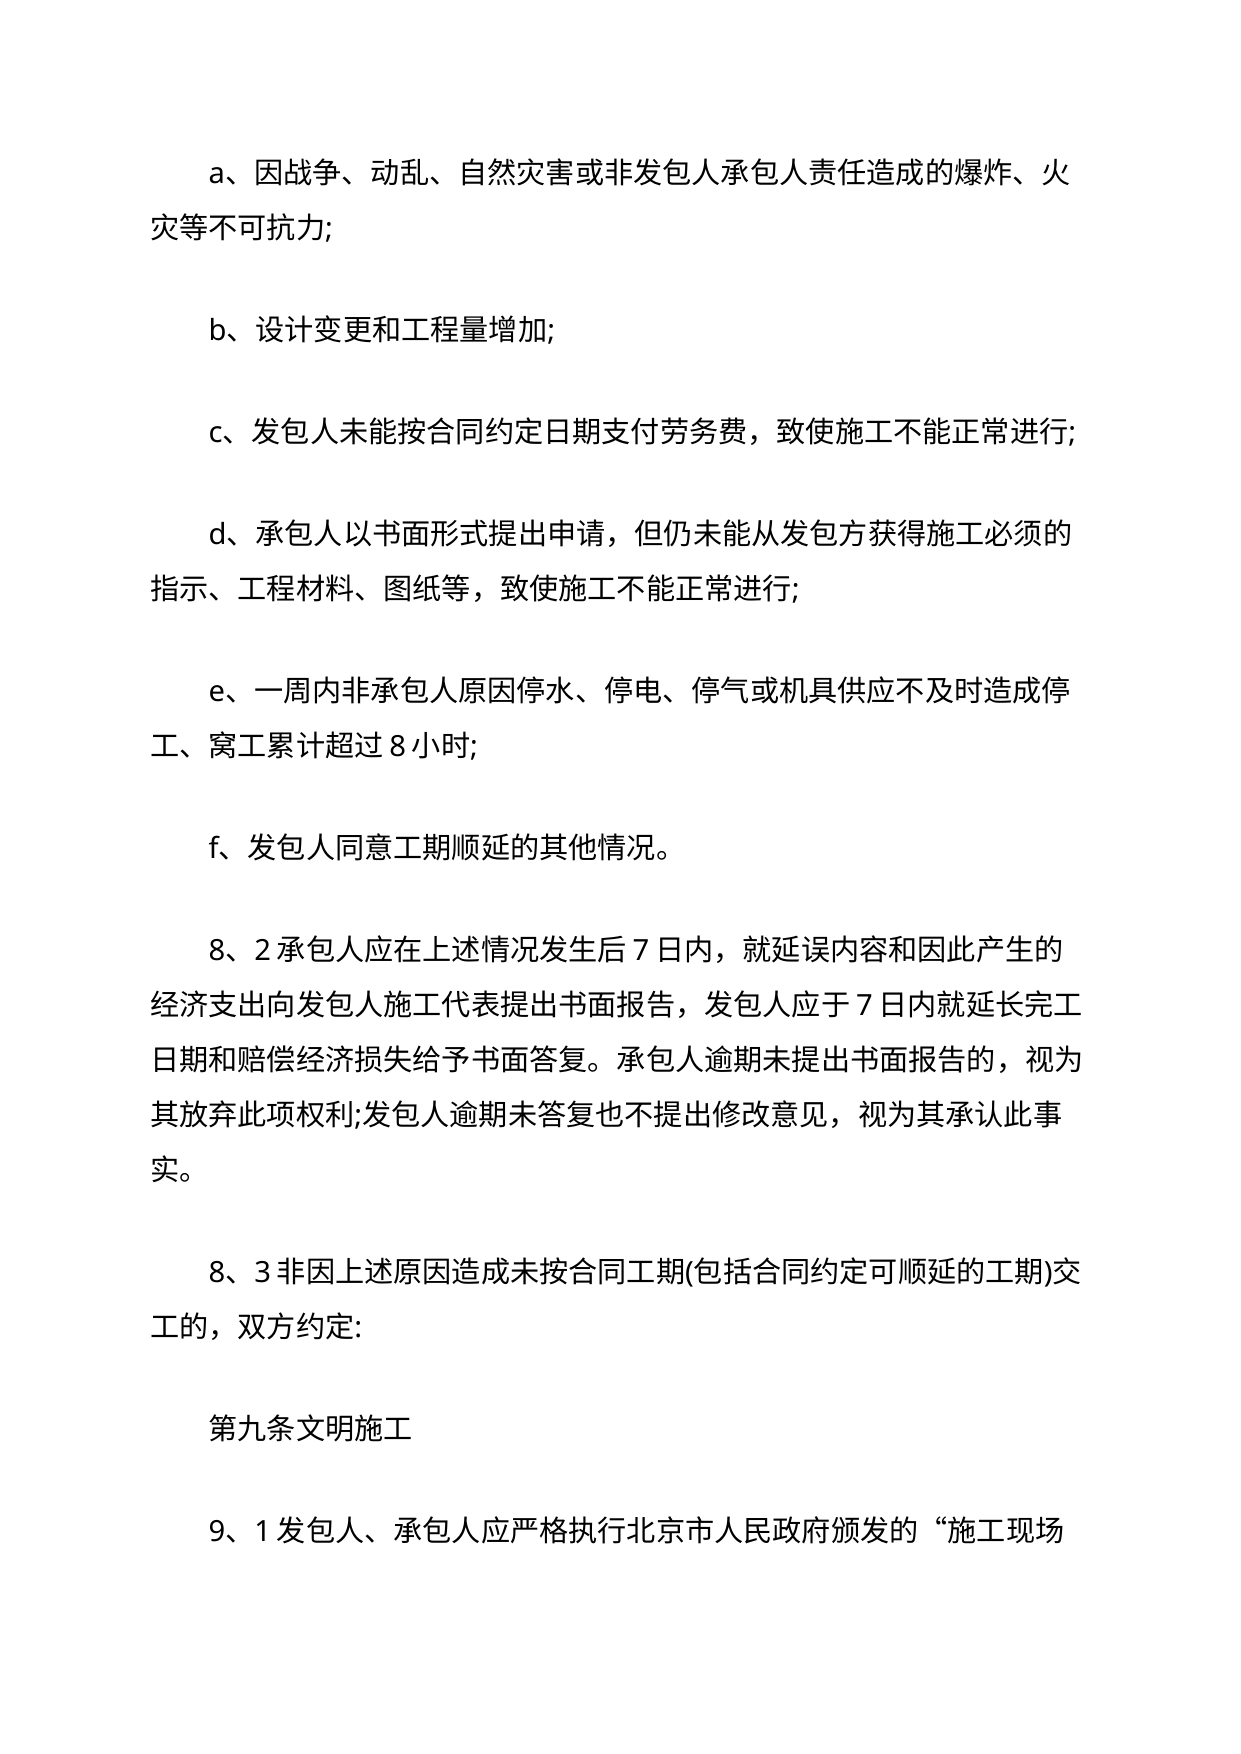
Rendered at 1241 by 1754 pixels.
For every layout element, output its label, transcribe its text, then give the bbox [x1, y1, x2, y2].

text 8、2承包人应在上述情况发生后7日内，就延误内容和因此产生的经济支出向发包人施工代表提出书面报告，发包人应于7日内就延长完工日期和赔偿经济损失给予书面答复。承包人逾期未提出书面报告的，视为其放弃此项权利;发包人逾期未答复也不提出修改意见，视为其承认此事实。 [150, 927, 1090, 1189]
text f、发包人同意工期顺延的其他情况。 [150, 825, 1090, 867]
text c、发包人未能按合同约定日期支付劳务费，致使施工不能正常进行; [150, 409, 1090, 451]
text 第九条文明施工 [150, 1406, 1090, 1448]
text e、一周内非承包人原因停水、停电、停气或机具供应不及时造成停工、窝工累计超过8小时; [150, 668, 1090, 765]
text a、因战争、动乱、自然灾害或非发包人承包人责任造成的爆炸、火灾等不可抗力; [150, 150, 1090, 247]
text d、承包人以书面形式提出申请，但仍未能从发包方获得施工必须的指示、工程材料、图纸等，致使施工不能正常进行; [150, 511, 1090, 608]
text b、设计变更和工程量增加; [150, 307, 1090, 349]
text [150, 1507, 1090, 1550]
text 8、3非因上述原因造成未按合同工期(包括合同约定可顺延的工期)交工的，双方约定: [150, 1248, 1090, 1346]
